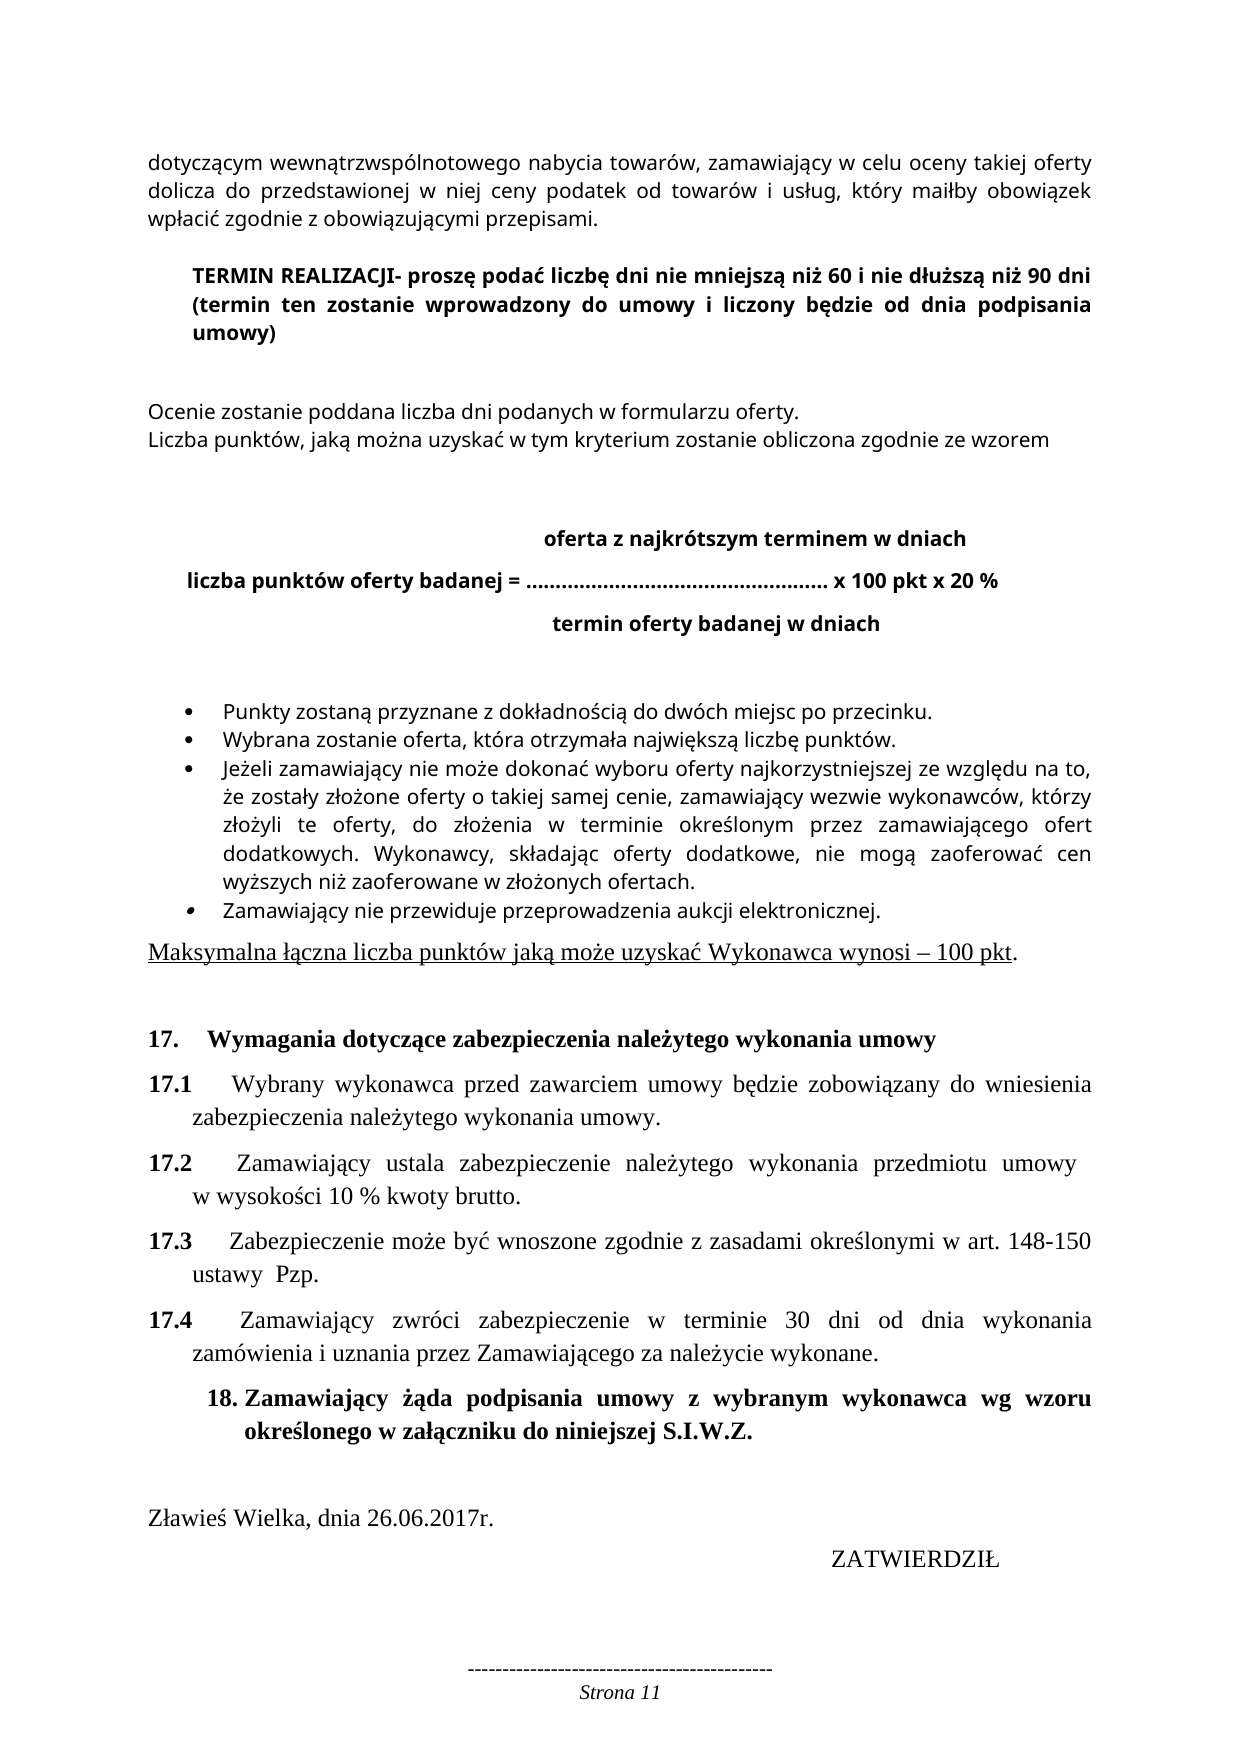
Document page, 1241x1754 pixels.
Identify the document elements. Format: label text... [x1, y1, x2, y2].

text termin oferty badanej w dniach [324, 609, 1093, 638]
text Maksymalna łączna liczba punktów jaką może uzyskać Wykonawca wynosi – 100 pkt. [148, 937, 1093, 966]
list Zamawiający żąda podpisania umowy z wybranym wykonawca wg wzoru określonego w załączniku do niniejszej S.I.W.Z. [207, 1383, 1093, 1445]
text Zławieś Wielka, dnia 26.06.2017r. [148, 1503, 1093, 1532]
list Zamawiający zwróci zabezpieczenie w terminie 30 dni od dnia wykonania zamówienia i uznania przez Zamawiającego za należycie wykonane. [148, 1305, 1093, 1367]
text TERMIN REALIZACJI- proszę podać liczbę dni nie mniejszą niż 60 i nie dłuższą niż 90 dni (termin ten zostanie wprowadzony do umowy i liczony będzie od dnia podpisania umowy) [192, 262, 1092, 347]
list Zamawiający nie przewiduje przeprowadzenia aukcji elektronicznej. [185, 896, 1093, 924]
text ZATWIERDZIŁ [620, 1544, 1093, 1573]
text Ocenie zostanie poddana liczba dni podanych w formularzu oferty. [148, 397, 1093, 425]
list Wybrana zostanie oferta, która otrzymała największą liczbę punktów. [185, 725, 1093, 754]
list Wybrany wykonawca przed zawarciem umowy będzie zobowiązany do wniesienia zabezpieczenia należytego wykonania umowy. [148, 1069, 1093, 1131]
list Punkty zostaną przyznane z dokładnością do dwóch miejsc po przecinku. [185, 697, 1093, 725]
list Wymagania dotyczące zabezpieczenia należytego wykonania umowy [148, 1024, 1093, 1052]
text oferta z najkrótszym terminem w dniach [513, 524, 1093, 552]
text Liczba punktów, jaką można uzyskać w tym kryterium zostanie obliczona zgodnie ze wzorem [148, 425, 1093, 454]
list Jeżeli zamawiający nie może dokonać wyboru oferty najkorzystniejszej ze względu na to, że zostały złożone oferty o takiej samej cenie, zamawiający wezwie wykonawców, którzy złożyli te oferty, do złożenia w terminie określonym przez zamawiającego ofert dodatkowych. Wykonawcy, składając oferty dodatkowe, nie mogą zaoferować cen wyższych niż zaoferowane w złożonych ofertach. [185, 754, 1093, 896]
list Zabezpieczenie może być wnoszone zgodnie z zasadami określonymi w art. 148-150 ustawy Pzp. [148, 1226, 1093, 1288]
text liczba punktów oferty badanej = …………………………………………… x 100 pkt x 20 % [187, 567, 1093, 595]
list Zamawiający ustala zabezpieczenie należytego wykonania przedmiotu umowy w wysokości 10 % kwoty brutto. [148, 1148, 1093, 1209]
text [148, 148, 1092, 233]
